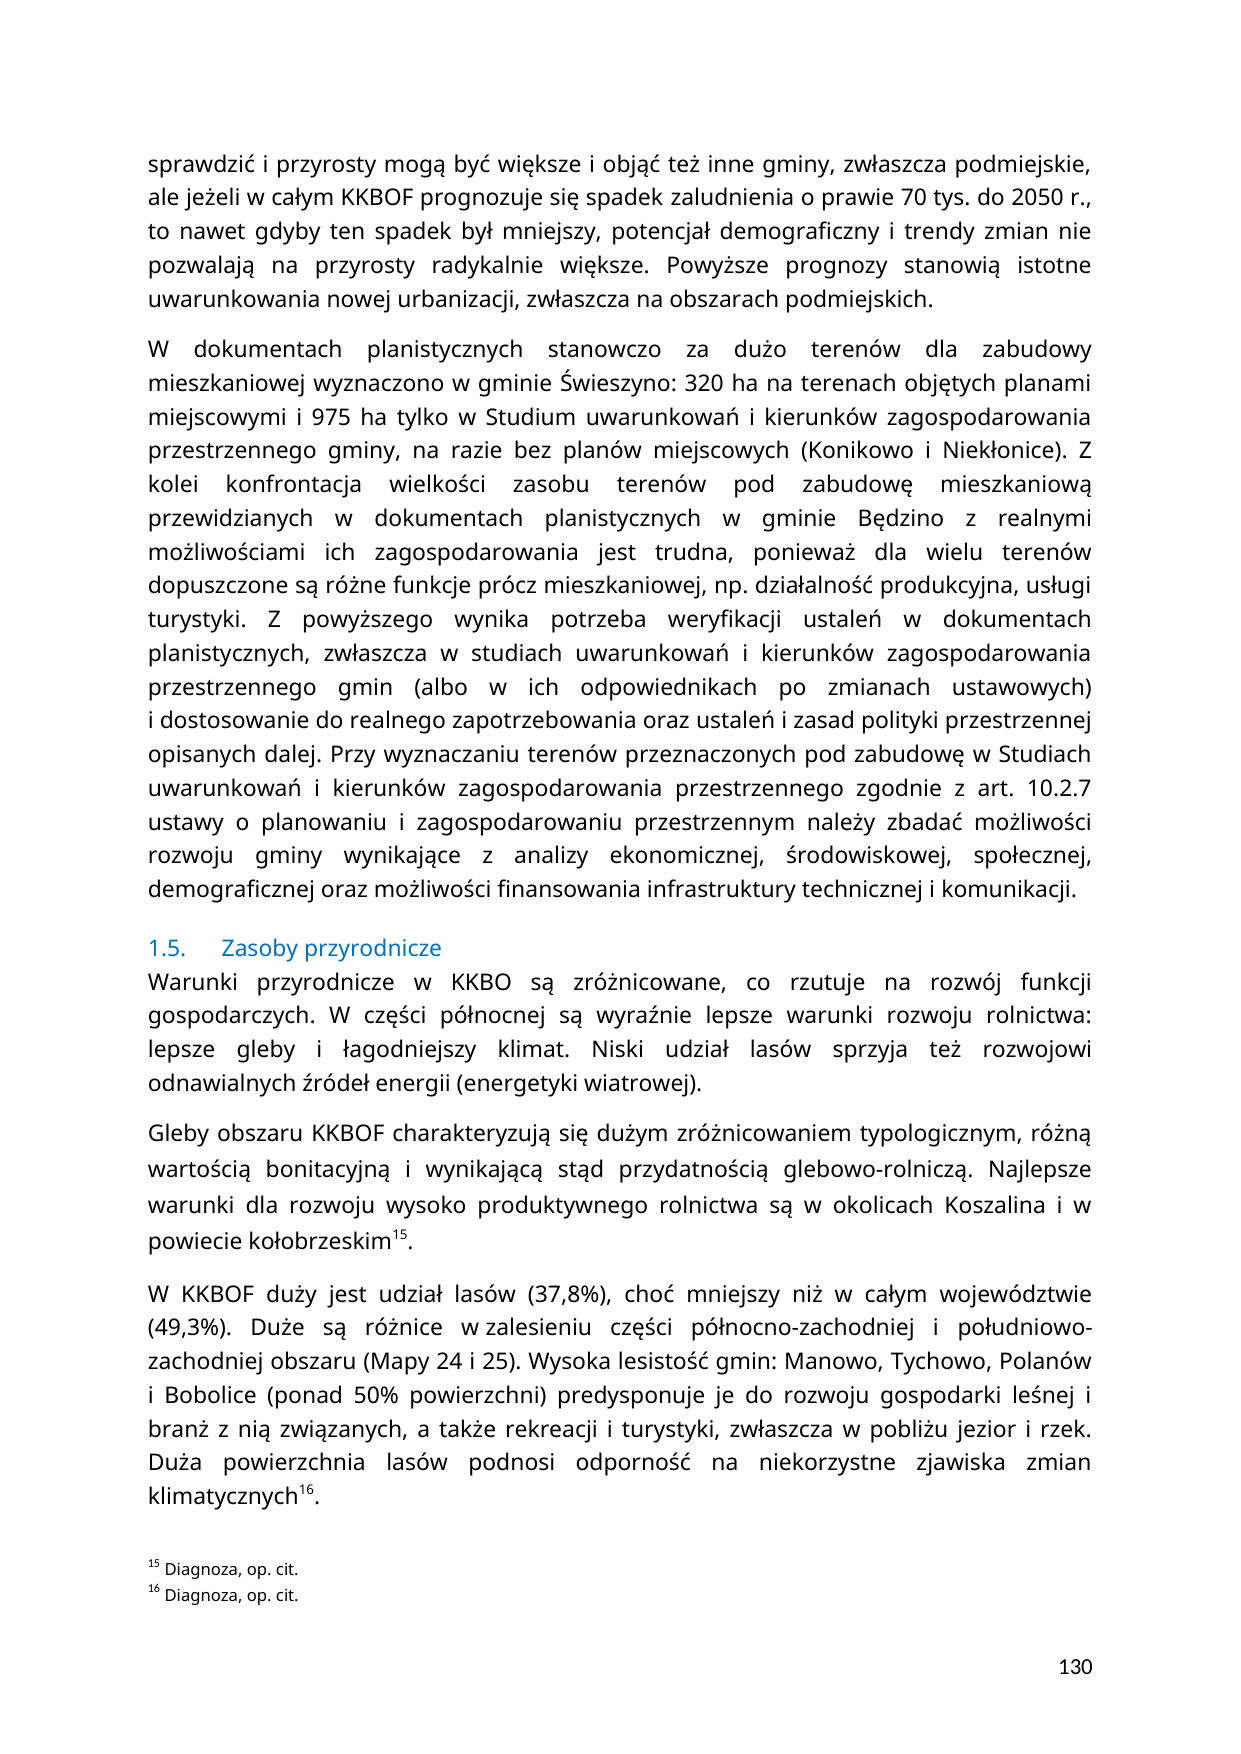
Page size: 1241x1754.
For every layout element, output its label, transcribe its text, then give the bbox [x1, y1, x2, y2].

text W dokumentach planistycznych stanowczo za dużo terenów dla zabudowy mieszkaniowej wyznaczono w gminie Świeszyno: 320 ha na terenach objętych planami miejscowymi i 975 ha tylko w Studium uwarunkowań i kierunków zagospodarowania przestrzennego gminy, na razie bez planów miejscowych (Konikowo i Niekłonice). Z kolei konfrontacja wielkości zasobu terenów pod zabudowę mieszkaniową przewidzianych w dokumentach planistycznych w gminie Będzino z realnymi możliwościami ich zagospodarowania jest trudna, ponieważ dla wielu terenów dopuszczone są różne funkcje prócz mieszkaniowej, np. działalność produkcyjna, usługi turystyki. Z powyższego wynika potrzeba weryfikacji ustaleń w dokumentach planistycznych, zwłaszcza w studiach uwarunkowań i kierunków zagospodarowania przestrzennego gmin (albo w ich odpowiednikach po zmianach ustawowych) i dostosowanie do realnego zapotrzebowania oraz ustaleń i zasad polityki przestrzennej opisanych dalej. Przy wyznaczaniu terenów przeznaczonych pod zabudowę w Studiach uwarunkowań i kierunków zagospodarowania przestrzennego zgodnie z art. 10.2.7 ustawy o planowaniu i zagospodarowaniu przestrzennym należy zbadać możliwości rozwoju gminy wynikające z analizy ekonomicznej, środowiskowej, społecznej, demograficznej oraz możliwości finansowania infrastruktury technicznej i komunikacji. [148, 333, 1093, 904]
subtitle Zasoby przyrodnicze [148, 932, 1093, 963]
text W KKBOF duży jest udział lasów (37,8%), choć mniejszy niż w całym województwie (49,3%). Duże są różnice w zalesieniu części północno-zachodniej i południowo-zachodniej obszaru (Mapy 24 i 25). Wysoka lesistość gmin: Manowo, Tychowo, Polanów i Bobolice (ponad 50% powierzchni) predysponuje je do rozwoju gospodarki leśnej i branż z nią związanych, a także rekreacji i turystyki, zwłaszcza w pobliżu jezior i rzek. Duża powierzchnia lasów podnosi odporność na niekorzystne zjawiska zmian klimatycznych. [148, 1278, 1093, 1511]
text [148, 148, 1093, 314]
text Warunki przyrodnicze w KKBO są zróżnicowane, co rzutuje na rozwój funkcji gospodarczych. W części północnej są wyraźnie lepsze warunki rozwoju rolnictwa: lepsze gleby i łagodniejszy klimat. Niski udział lasów sprzyja też rozwojowi odnawialnych źródeł energii (energetyki wiatrowej). [148, 966, 1093, 1098]
text Gleby obszaru KKBOF charakteryzują się dużym zróżnicowaniem typologicznym, różną wartością bonitacyjną i wynikającą stąd przydatnością glebowo-rolniczą. Najlepsze warunki dla rozwoju wysoko produktywnego rolnictwa są w okolicach Koszalina i w powiecie kołobrzeskim. [148, 1117, 1093, 1256]
